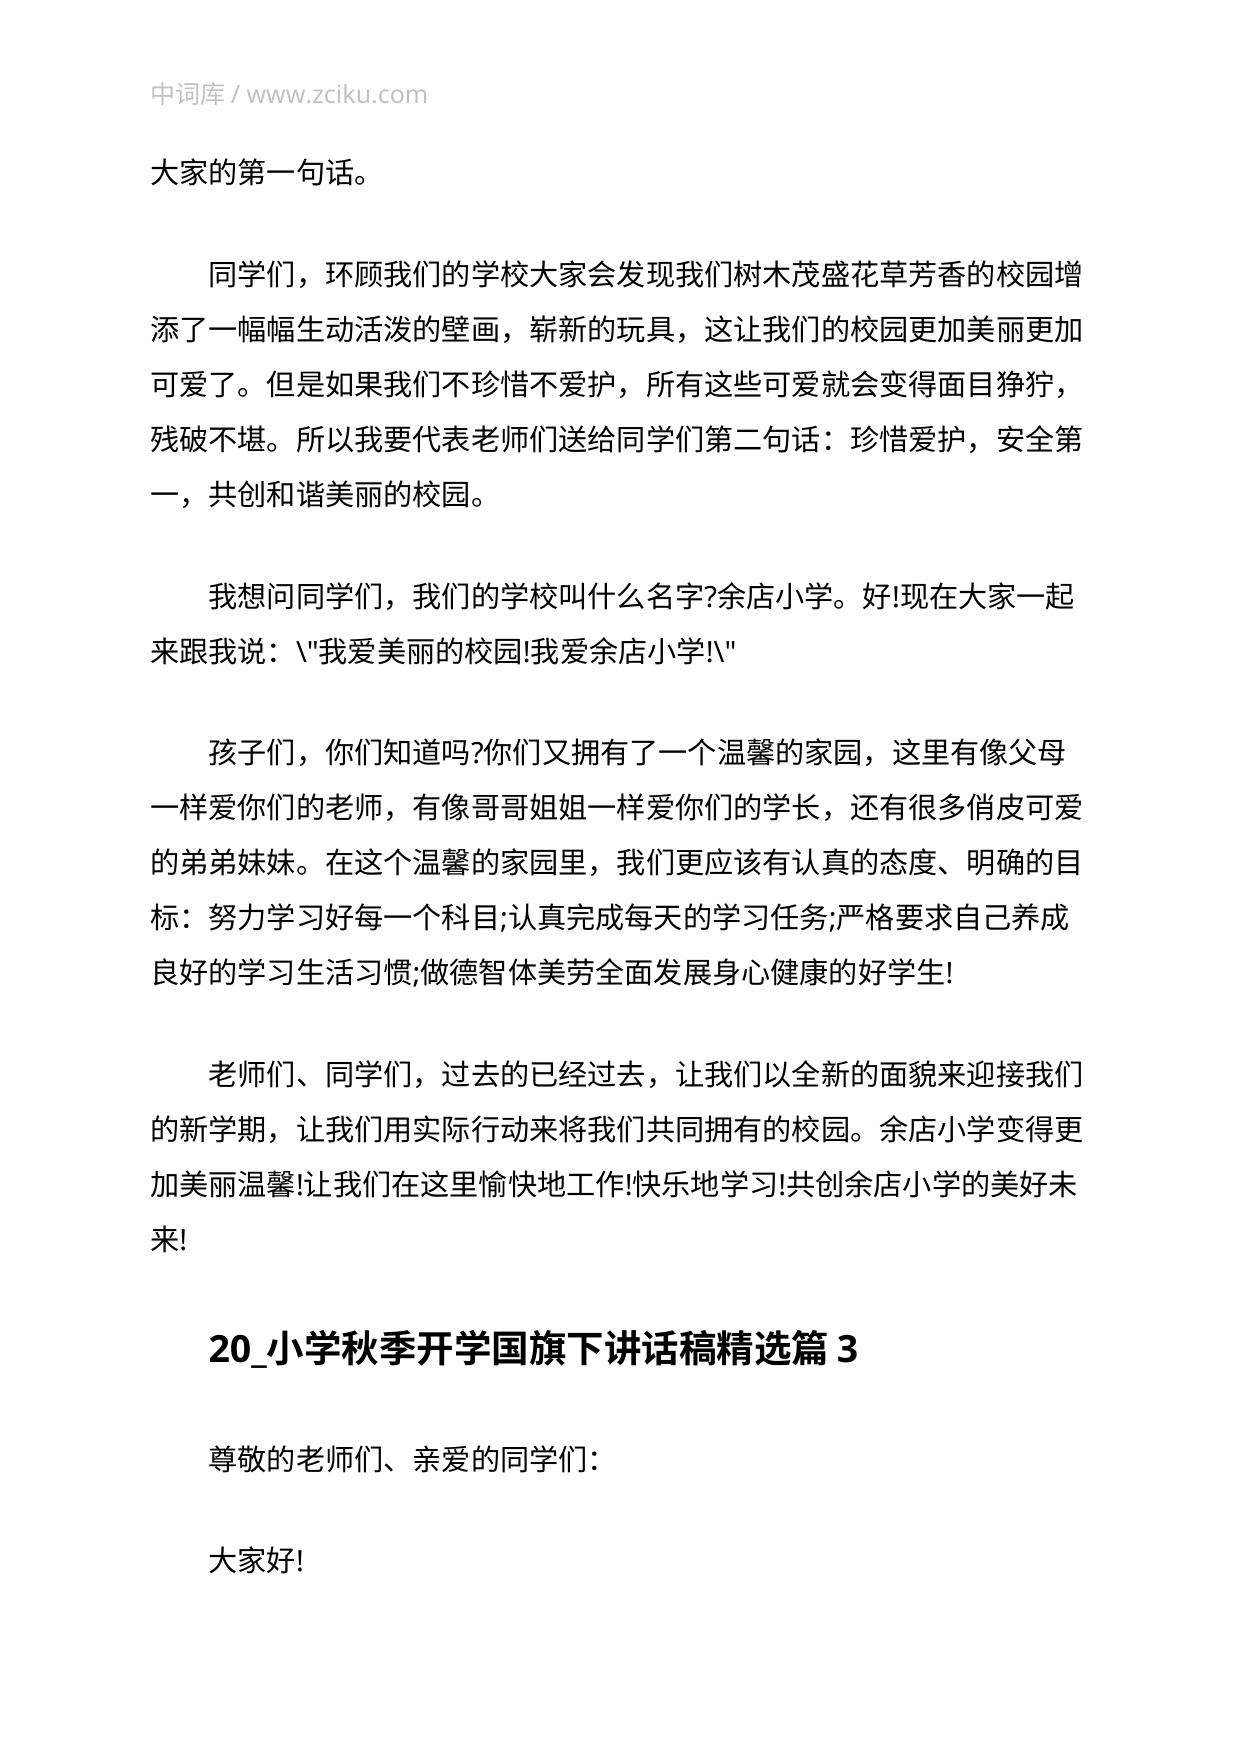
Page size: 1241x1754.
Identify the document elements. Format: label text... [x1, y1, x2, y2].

text 老师们、同学们，过去的已经过去，让我们以全新的面貌来迎接我们的新学期，让我们用实际行动来将我们共同拥有的校园。余店小学变得更加美丽温馨!让我们在这里愉快地工作!快乐地学习!共创余店小学的美好未来! [150, 1052, 1090, 1259]
text 20_小学秋季开学国旗下讲话稿精选篇3 [150, 1319, 1090, 1373]
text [150, 150, 1090, 192]
text 大家好! [150, 1538, 1090, 1580]
text 我想问同学们，我们的学校叫什么名字?余店小学。好!现在大家一起来跟我说：\"我爱美丽的校园!我爱余店小学!\" [150, 573, 1090, 671]
text 孩子们，你们知道吗?你们又拥有了一个温馨的家园，这里有像父母一样爱你们的老师，有像哥哥姐姐一样爱你们的学长，还有很多俏皮可爱的弟弟妹妹。在这个温馨的家园里，我们更应该有认真的态度、明确的目标：努力学习好每一个科目;认真完成每天的学习任务;严格要求自己养成良好的学习生活习惯;做德智体美劳全面发展身心健康的好学生! [150, 730, 1090, 992]
text 尊敬的老师们、亲爱的同学们： [150, 1436, 1090, 1478]
text 同学们，环顾我们的学校大家会发现我们树木茂盛花草芳香的校园增添了一幅幅生动活泼的壁画，崭新的玩具，这让我们的校园更加美丽更加可爱了。但是如果我们不珍惜不爱护，所有这些可爱就会变得面目狰狞，残破不堪。所以我要代表老师们送给同学们第二句话：珍惜爱护，安全第一，共创和谐美丽的校园。 [150, 252, 1090, 514]
